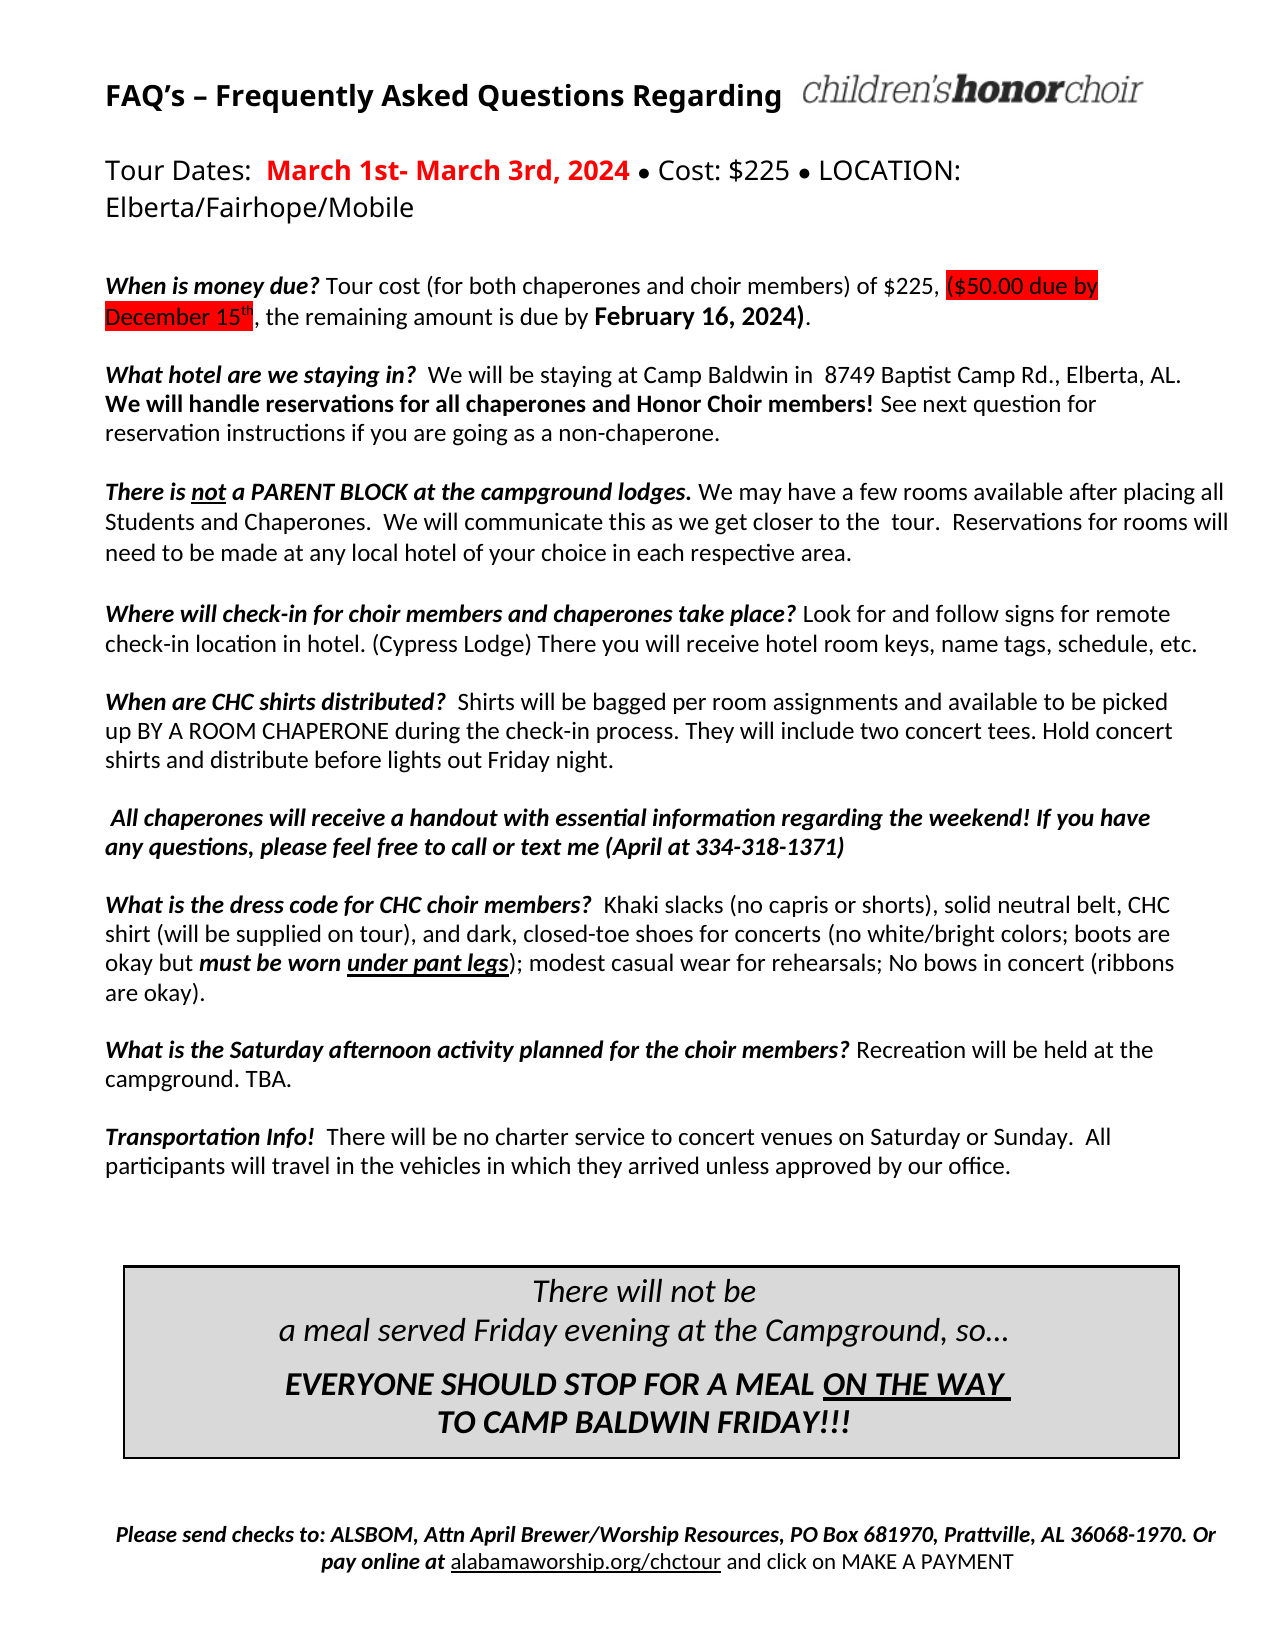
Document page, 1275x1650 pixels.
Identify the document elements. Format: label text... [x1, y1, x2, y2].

text There is not a PARENT BLOCK at the campground lodges. We may have a few rooms available after placing all Students and Chaperones. We will communicate this as we get closer to the tour. Reservations for rooms will need to be made at any local hotel of your choice in each respective area. [105, 476, 1230, 567]
text When is money due? Tour cost (for both chaperones and choir members) of $225, ($50.00 due by December 15th, the remaining amount is due by February 16, 2024). [105, 271, 1183, 332]
text What is the Saturday afternoon activity planned for the choir members? Recreation will be held at the campground. TBA. [105, 1035, 1183, 1094]
text Tour Dates: March 1st- March 3rd, 2024 ● Cost: $225 ● LOCATION: Elberta/Fairhope/Mobile [105, 151, 1183, 225]
text What is the dress code for CHC choir members? Khaki slacks (no capris or shorts), solid neutral belt, CHC shirt (will be supplied on tour), and dark, closed-toe shoes for concerts (no white/bright colors; boots are okay but must be worn under pant legs); modest casual wear for rehearsals; No bows in concert (ribbons are okay). [105, 890, 1183, 1007]
text Transportation Info! There will be no charter service to concert venues on Saturday or Sunday. All participants will travel in the vehicles in which they arrived unless approved by our office. [105, 1122, 1183, 1181]
text When are CHC shirts distributed? Shirts will be bagged per room assignments and available to be picked up BY A ROOM CHAPERONE during the check-in process. They will include two concert tees. Hold concert shirts and distribute before lights out Friday night. [105, 687, 1183, 775]
text There will not be [105, 1271, 1183, 1310]
text What hotel are we staying in? We will be staying at Camp Baldwin in 8749 Baptist Camp Rd., Elberta, AL. We will handle reservations for all chaperones and Honor Choir members! See next question for reservation instructions if you are going as a non-chaperone. [105, 360, 1183, 448]
text EVERYONE SHOULD STOP FOR A MEAL ON THE WAY [105, 1364, 1183, 1403]
picture [797, 66, 1150, 75]
text All chaperones will receive a handout with essential information regarding the weekend! If you have any questions, please feel free to call or text me (April at 334-318-1371) [105, 803, 1183, 862]
text TO CAMP BALDWIN FRIDAY!!! [105, 1403, 1183, 1442]
text a meal served Friday evening at the Campground, so… [105, 1310, 1183, 1349]
text Where will check-in for choir members and chaperones take place? Look for and follow signs for remote check-in location in hotel. (Cypress Lodge) There you will receive hotel room keys, name tags, schedule, etc. [105, 598, 1230, 659]
text FAQ’s – Frequently Asked Questions Regarding [105, 75, 1183, 115]
